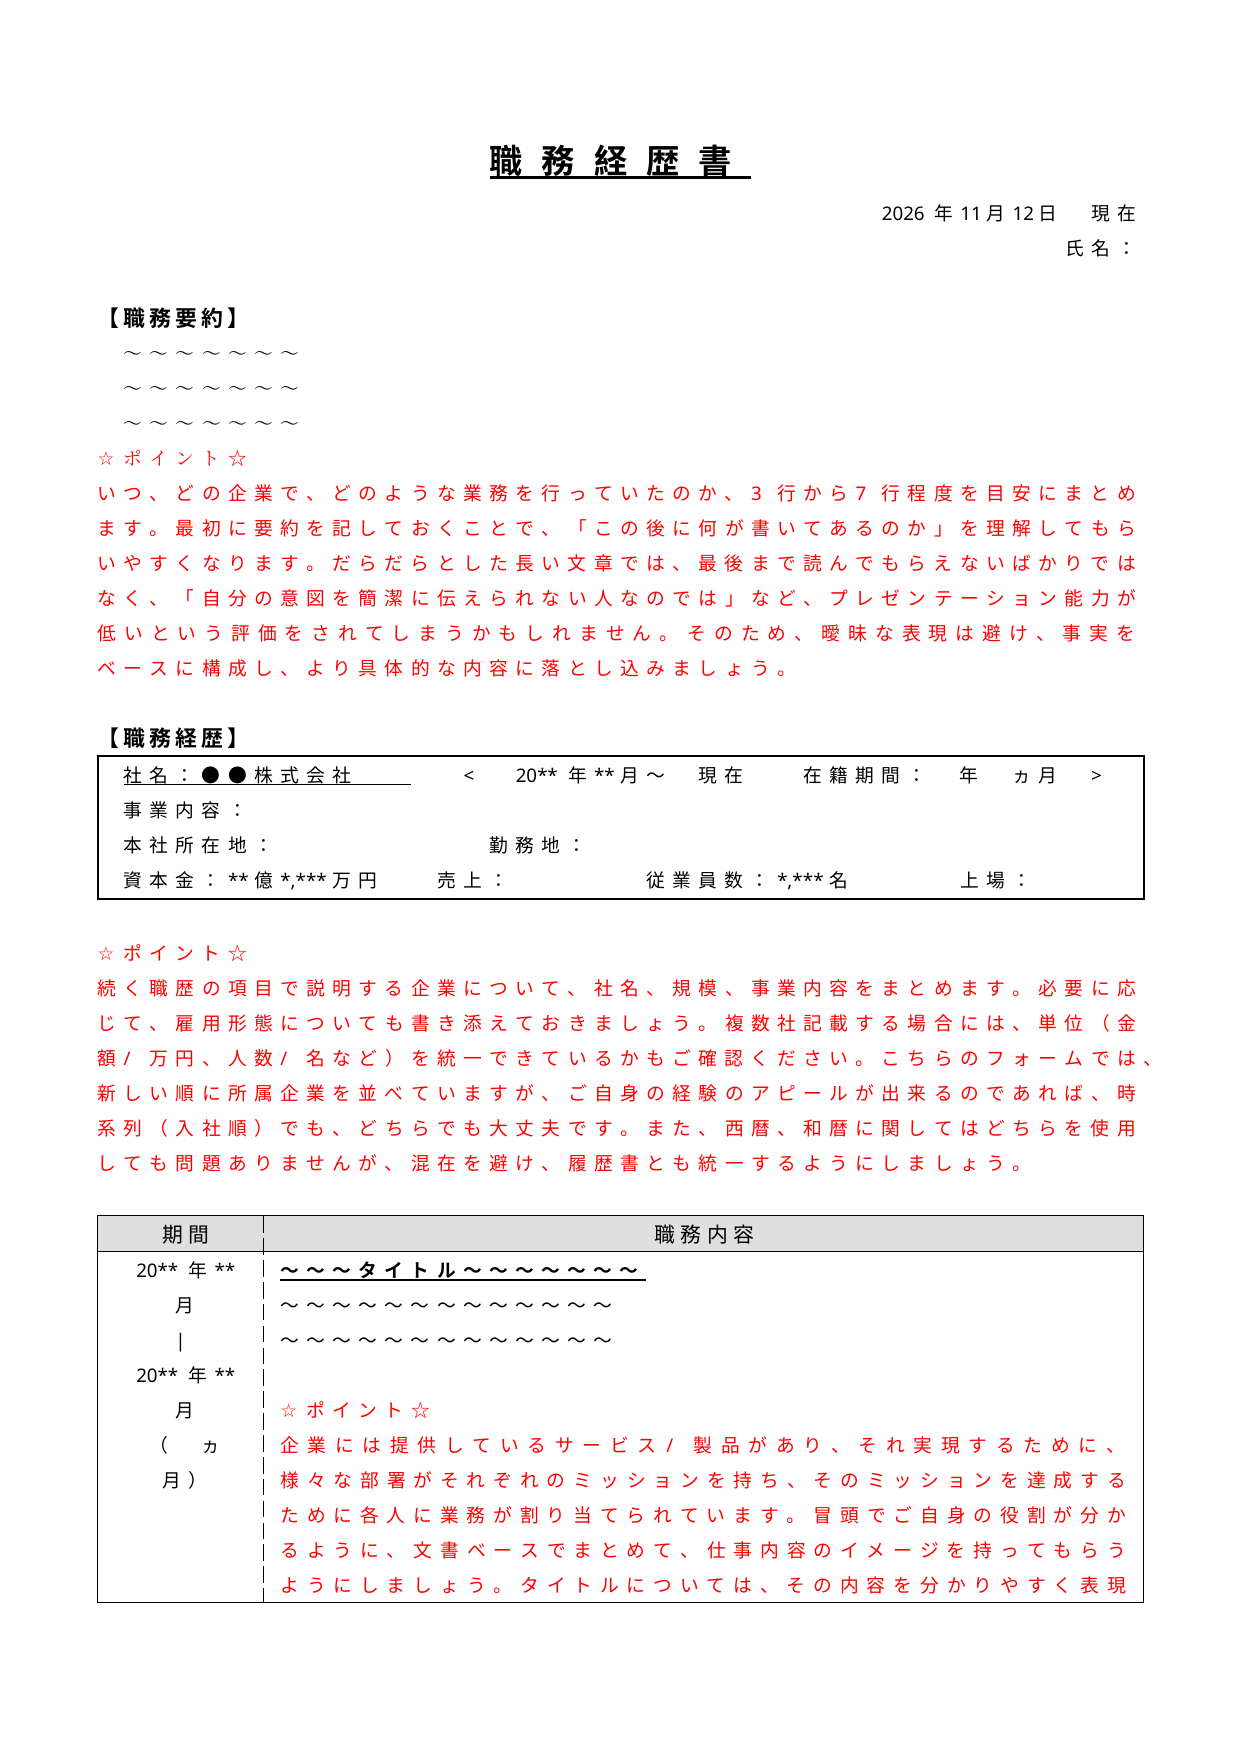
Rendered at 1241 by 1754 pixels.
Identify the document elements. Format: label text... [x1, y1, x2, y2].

text ～～～～～～～ [97, 404, 1143, 439]
text ☆ポイント☆ [97, 439, 1143, 474]
text 【職務経歴】 [97, 719, 1143, 754]
text 続く職歴の項目で説明する企業について、社名、規模、事業内容をまとめます。必要に応じて、雇用形態についても書き添えておきましょう。複数社記載する場合には、単位（金額/万円、人数/名など）を統一できているかもご確認ください。こちらのフォームでは、新しい順に所属企業を並べていますが、ご自身の経験のアピールが出来るのであれば、時系列（入社順）でも、どちらでも大丈夫です。また、西暦、和暦に関してはどちらを使用しても問題ありませんが、混在を避け、履歴書とも統一するようにしましょう。 [97, 970, 1143, 1180]
text 職務経歴書 [97, 124, 1143, 194]
table_header 期間 [98, 1216, 263, 1251]
text ～～～～～～～ [97, 334, 1143, 369]
text いつ、どの企業で、どのような業務を行っていたのか、3行から7行程度を目安にまとめます。最初に要約を記しておくことで、「この後に何が書いてあるのか」を理解してもらいやすくなります。だらだらとした長い文章では、最後まで読んでもらえないばかりではなく、「自分の意図を簡潔に伝えられない人なのでは」など、プレゼンテーション能力が低いという評価をされてしまうかもしれません。そのため、曖昧な表現は避け、事実をベースに構成し、より具体的な内容に落とし込みましょう。 [97, 474, 1143, 583]
table_header 社名：●●株式会社 < 20**年**月～ 現在 在籍期間： 年 ヵ月 > 事業内容： 本社所在地： 勤務地： 資本金：**億*,***万円 売上： 従業員数：*,***名 上場： [99, 757, 1143, 898]
text 【職務要約】 [97, 299, 1143, 334]
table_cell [263, 1252, 1143, 1602]
text ☆ポイント☆ [97, 935, 1143, 970]
text 氏名： [97, 229, 1143, 264]
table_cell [98, 1252, 263, 1602]
text ～～～～～～～ [97, 369, 1143, 404]
table_header 職務内容 [263, 1216, 1143, 1251]
text 2023年10月19日 現在 [97, 194, 1143, 229]
text いつ、どの企業で、どのような業務を行っていたのか、3行から7行程度を目安にまとめます。最初に要約を記しておくことで、「この後に何が書いてあるのか」を理解してもらいやすくなります。だらだらとした長い文章では、最後まで読んでもらえないばかりではなく、「自分の意図を簡潔に伝えられない人なのでは」など、プレゼンテーション能力が低いという評価をされてしまうかもしれません。そのため、曖昧な表現は避け、事実をベースに構成し、より具体的な内容に落とし込みましょう。 [97, 611, 1143, 684]
